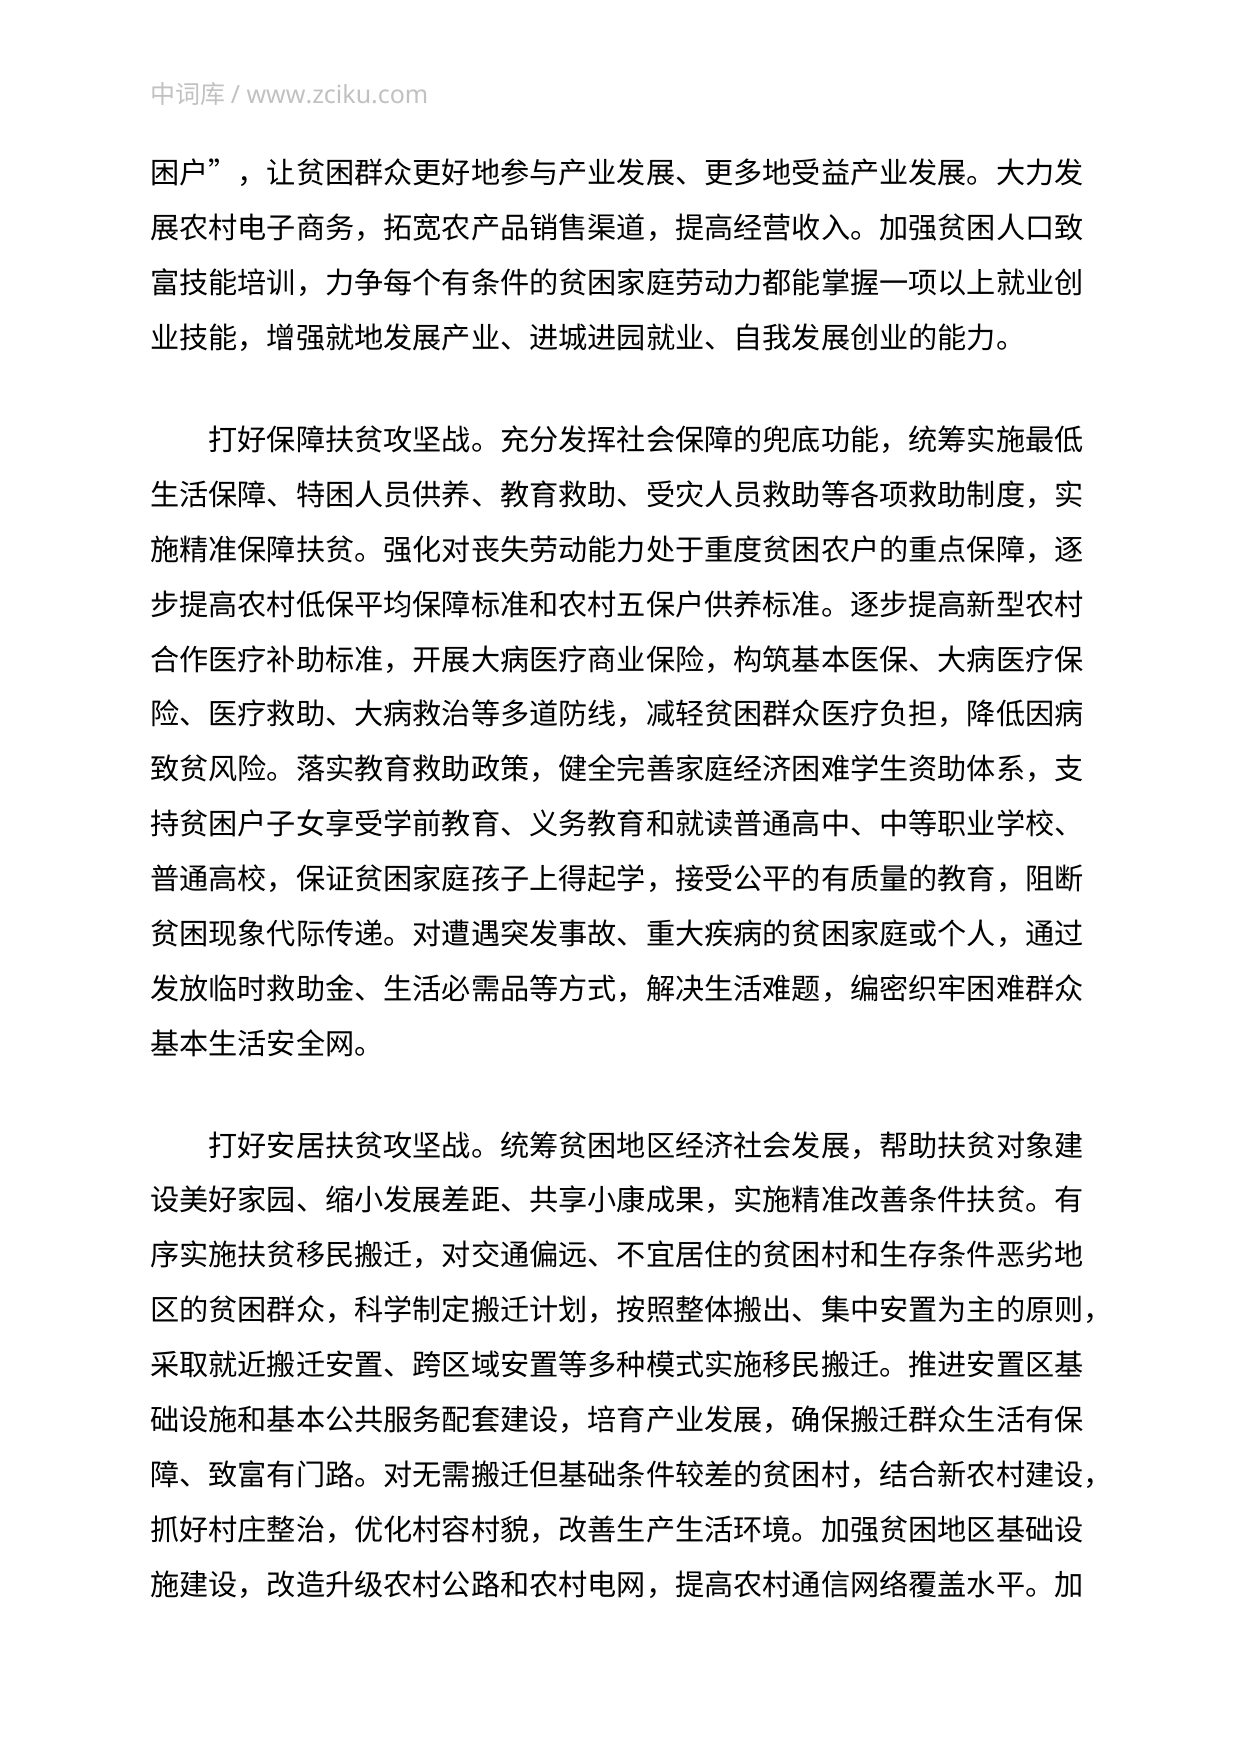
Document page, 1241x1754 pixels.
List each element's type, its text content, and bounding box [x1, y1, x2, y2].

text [150, 150, 1090, 357]
text 打好保障扶贫攻坚战。充分发挥社会保障的兜底功能，统筹实施最低生活保障、特困人员供养、教育救助、受灾人员救助等各项救助制度，实施精准保障扶贫。强化对丧失劳动能力处于重度贫困农户的重点保障，逐步提高农村低保平均保障标准和农村五保户供养标准。逐步提高新型农村合作医疗补助标准，开展大病医疗商业保险，构筑基本医保、大病医疗保险、医疗救助、大病救治等多道防线，减轻贫困群众医疗负担，降低因病致贫风险。落实教育救助政策，健全完善家庭经济困难学生资助体系，支持贫困户子女享受学前教育、义务教育和就读普通高中、中等职业学校、普通高校，保证贫困家庭孩子上得起学，接受公平的有质量的教育，阻断贫困现象代际传递。对遭遇突发事故、重大疾病的贫困家庭或个人，通过发放临时救助金、生活必需品等方式，解决生活难题，编密织牢困难群众基本生活安全网。 [150, 416, 1090, 1063]
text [150, 1122, 1090, 1603]
